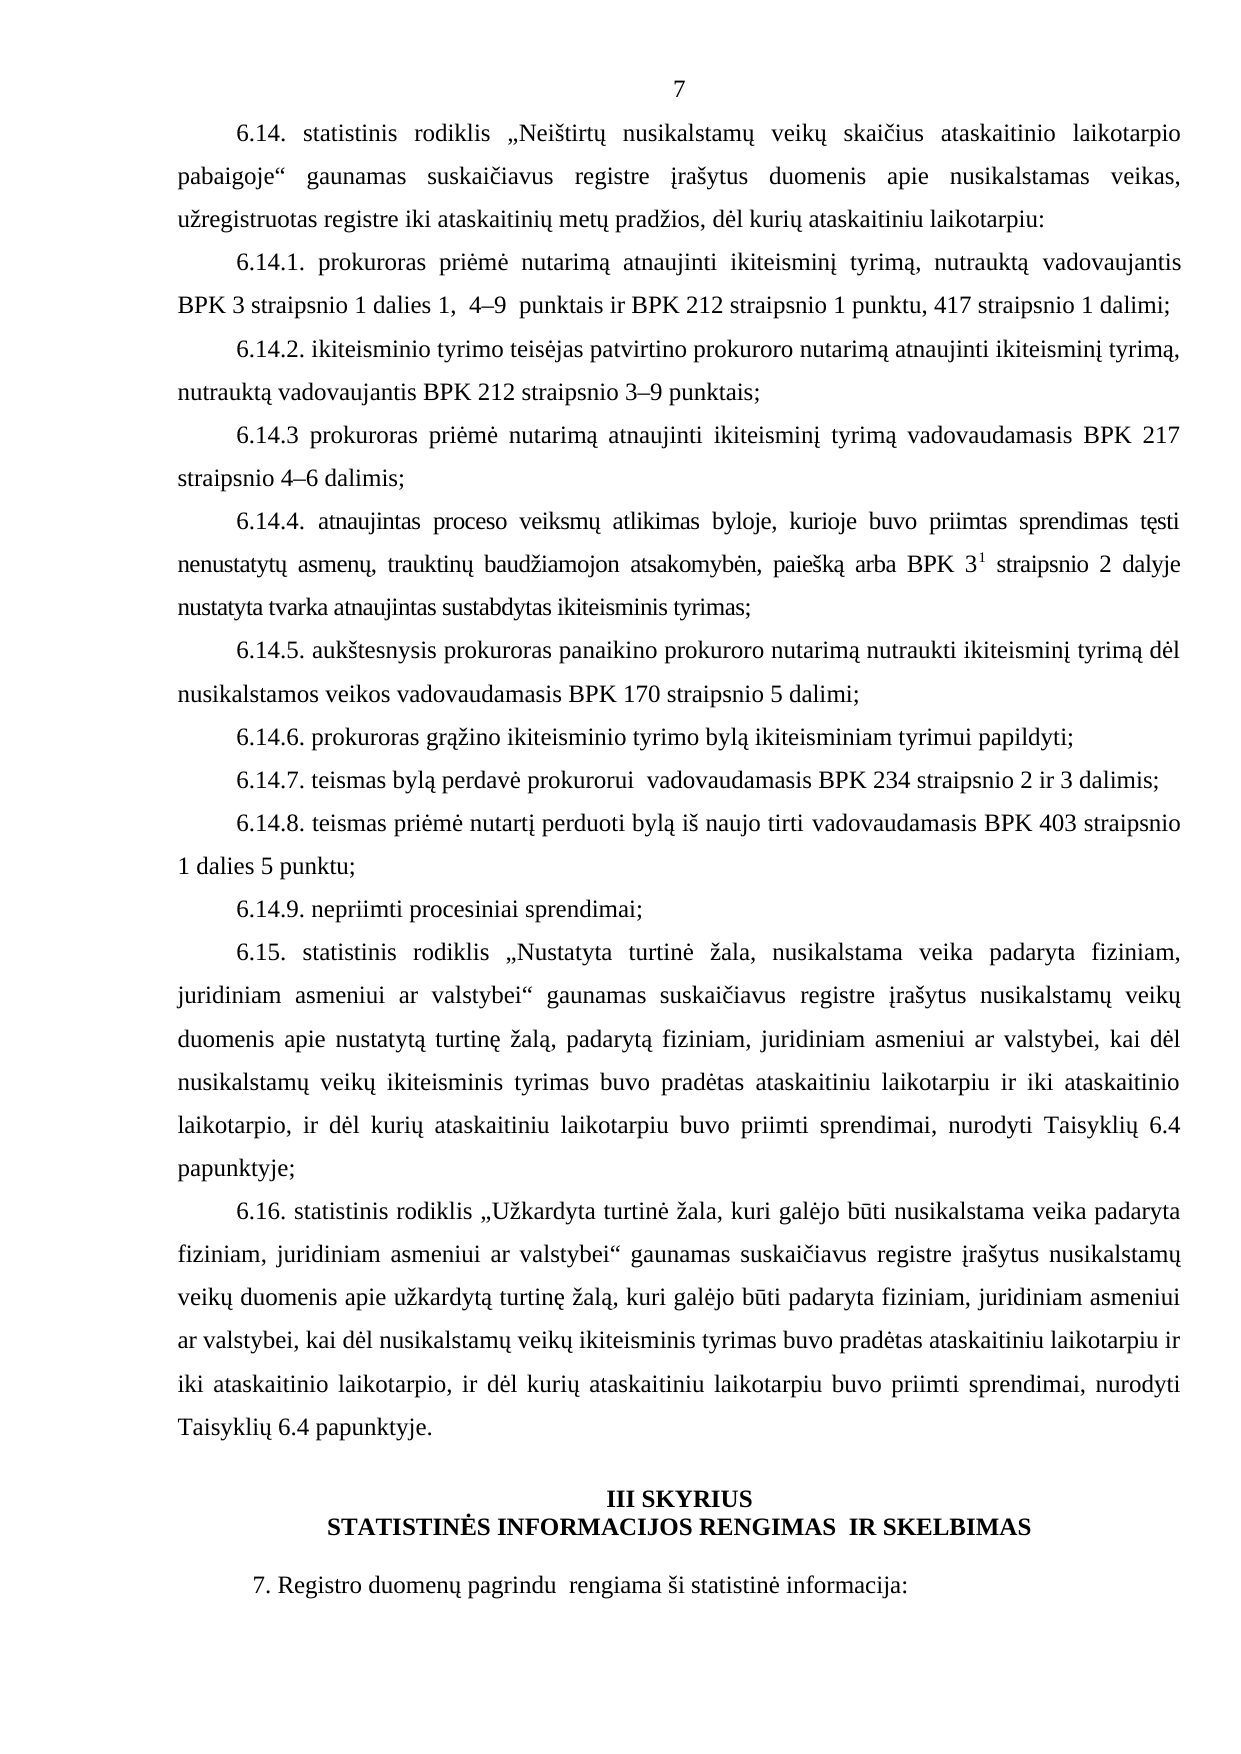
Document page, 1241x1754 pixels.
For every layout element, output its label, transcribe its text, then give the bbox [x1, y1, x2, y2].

text 6.14.9. nepriimti procesiniai sprendimai; [177, 894, 1181, 923]
text STATISTINĖS INFORMACIJOS RENGIMAS IR SKELBIMAS [177, 1512, 1181, 1541]
text 6.15. statistinis rodiklis „Nustatyta turtinė žala, nusikalstama veika padaryta fiziniam, juridiniam asmeniui ar valstybei“ gaunamas suskaičiavus registre įrašytus nusikalstamų veikų duomenis apie nustatytą turtinę žalą, padarytą fiziniam, juridiniam asmeniui ar valstybei, kai dėl nusikalstamų veikų ikiteisminis tyrimas buvo pradėtas ataskaitiniu laikotarpiu ir iki ataskaitinio laikotarpio, ir dėl kurių ataskaitiniu laikotarpiu buvo priimti sprendimai, nurodyti Taisyklių 6.4 papunktyje; [177, 937, 1181, 1182]
text 6.14.5. aukštesnysis prokuroras panaikino prokuroro nutarimą nutraukti ikiteisminį tyrimą dėl nusikalstamos veikos vadovaudamasis BPK 170 straipsnio 5 dalimi; [177, 636, 1181, 707]
text 6.14.1. prokuroras priėmė nutarimą atnaujinti ikiteisminį tyrimą, nutrauktą vadovaujantis BPK 3 straipsnio 1 dalies 1, 4–9 punktais ir BPK 212 straipsnio 1 punktu, 417 straipsnio 1 dalimi; [177, 247, 1181, 319]
text 6.14.8. teismas priėmė nutartį perduoti bylą iš naujo tirti vadovaudamasis BPK 403 straipsnio 1 dalies 5 punktu; [177, 808, 1181, 880]
text 6.14.2. ikiteisminio tyrimo teisėjas patvirtino prokuroro nutarimą atnaujinti ikiteisminį tyrimą, nutrauktą vadovaujantis BPK 212 straipsnio 3–9 punktais; [177, 334, 1181, 406]
text 6.14.3 prokuroras priėmė nutarimą atnaujinti ikiteisminį tyrimą vadovaudamasis BPK 217 straipsnio 4–6 dalimis; [177, 420, 1181, 492]
text 6.14. statistinis rodiklis „Neištirtų nusikalstamų veikų skaičius ataskaitinio laikotarpio pabaigoje“ gaunamas suskaičiavus registre įrašytus duomenis apie nusikalstamas veikas, užregistruotas registre iki ataskaitinių metų pradžios, dėl kurių ataskaitiniu laikotarpiu: [177, 118, 1181, 233]
text 6.14.7. teismas bylą perdavė prokurorui vadovaudamasis BPK 234 straipsnio 2 ir 3 dalimis; [177, 765, 1181, 794]
text 6.14.4. atnaujintas proceso veiksmų atlikimas byloje, kurioje buvo priimtas sprendimas tęsti nenustatytų asmenų, trauktinų baudžiamojon atsakomybėn, paiešką arba BPK 31 straipsnio 2 dalyje nustatyta tvarka atnaujintas sustabdytas ikiteisminis tyrimas; [177, 506, 1181, 621]
text 6.14.6. prokuroras grąžino ikiteisminio tyrimo bylą ikiteisminiam tyrimui papildyti; [177, 722, 1181, 751]
text III SKYRIUS [177, 1484, 1181, 1512]
text 7. Registro duomenų pagrindu rengiama ši statistinė informacija: [177, 1570, 1181, 1599]
text 6.16. statistinis rodiklis „Užkardyta turtinė žala, kuri galėjo būti nusikalstama veika padaryta fiziniam, juridiniam asmeniui ar valstybei“ gaunamas suskaičiavus registre įrašytus nusikalstamų veikų duomenis apie užkardytą turtinę žalą, kuri galėjo būti padaryta fiziniam, juridiniam asmeniui ar valstybei, kai dėl nusikalstamų veikų ikiteisminis tyrimas buvo pradėtas ataskaitiniu laikotarpiu ir iki ataskaitinio laikotarpio, ir dėl kurių ataskaitiniu laikotarpiu buvo priimti sprendimai, nurodyti Taisyklių 6.4 papunktyje. [177, 1196, 1181, 1441]
